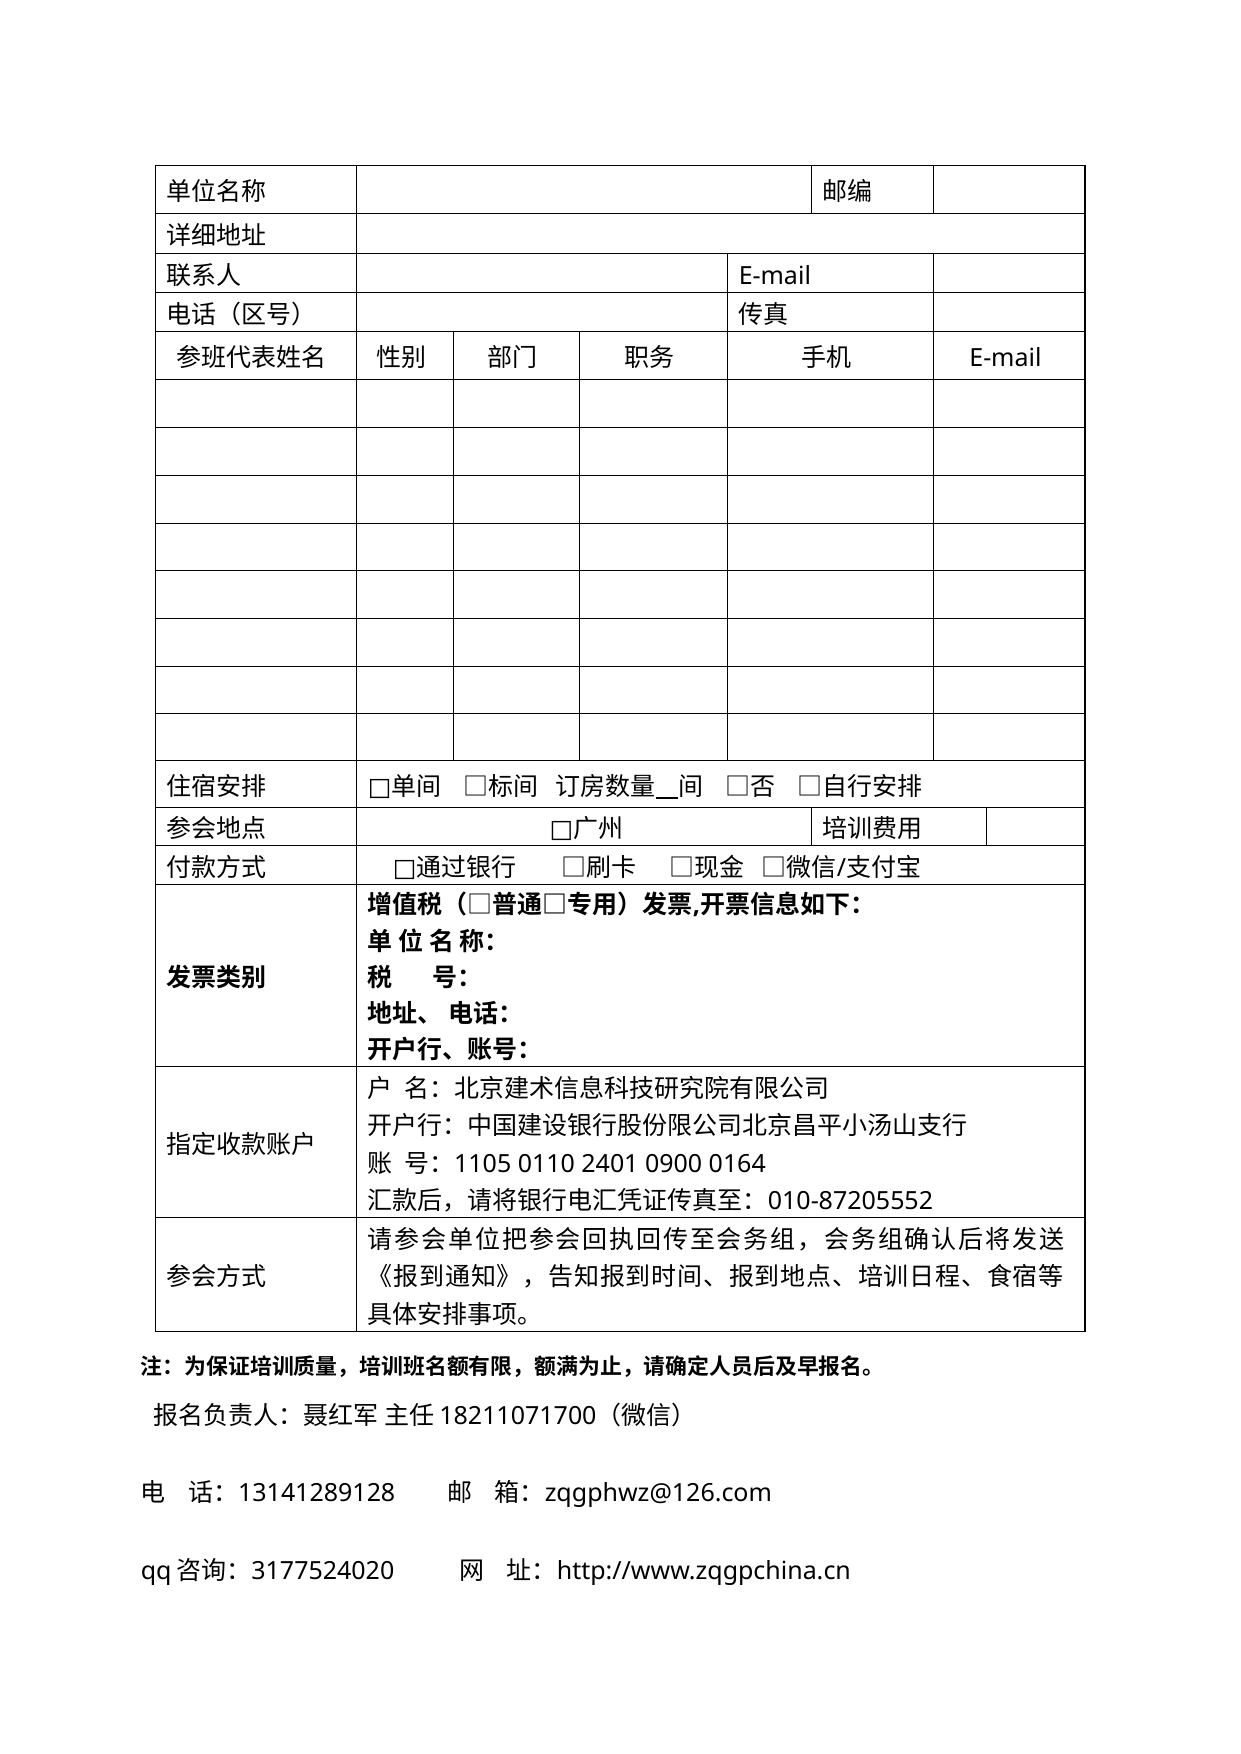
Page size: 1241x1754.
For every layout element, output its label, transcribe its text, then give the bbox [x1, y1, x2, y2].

table_cell [580, 619, 727, 666]
table_cell [454, 619, 579, 666]
table_cell 参班代表姓名 [156, 332, 356, 379]
table_cell [580, 476, 727, 522]
table_cell [357, 254, 727, 292]
table_cell [156, 524, 356, 570]
table_cell [728, 619, 933, 666]
table_cell [454, 571, 579, 618]
table_cell [728, 571, 933, 618]
table_header 邮编 [812, 166, 933, 212]
table_cell [934, 524, 1084, 570]
table_cell [156, 667, 356, 713]
table_cell [357, 380, 453, 427]
table_cell [156, 380, 356, 427]
table_cell □通过银行 □刷卡 □现金 □微信/支付宝 [357, 846, 1084, 884]
table_cell 参会方式 [156, 1218, 356, 1331]
table_cell 参会地点 [156, 808, 356, 845]
table_header [934, 166, 1084, 212]
table_cell [728, 667, 933, 713]
table_cell [728, 524, 933, 570]
table_cell [934, 428, 1084, 474]
table_cell [454, 524, 579, 570]
table_cell [357, 667, 453, 713]
table_cell [454, 714, 579, 760]
table_cell 指定收款账户 [156, 1067, 356, 1217]
table_cell 传真 [728, 293, 933, 331]
table_cell [934, 293, 1084, 331]
table_cell 性别 [357, 332, 453, 379]
table_cell [454, 380, 579, 427]
table_cell 户 名：北京建术信息科技研究院有限公司 开户行：中国建设银行股份限公司北京昌平小汤山支行 账 号：1105 0110 2401 0900 0164 汇款后，请将银行电汇凭证传真至：010-87205552 [357, 1067, 1084, 1217]
table_cell 职务 [580, 332, 727, 379]
table_cell [728, 476, 933, 522]
table_cell [728, 428, 933, 474]
table_cell [454, 667, 579, 713]
table_cell [934, 476, 1084, 522]
text 注：为保证培训质量，培训班名额有限，额满为止，请确定人员后及早报名。 [141, 146, 1091, 1381]
table_cell [156, 571, 356, 618]
table_cell 电话（区号） [156, 293, 356, 331]
table_cell [580, 428, 727, 474]
table_cell [580, 571, 727, 618]
table_cell [156, 619, 356, 666]
table_header 单位名称 [156, 166, 356, 212]
table_cell 增值税（□普通□专用）发票,开票信息如下： 单 位 名 称： 税 号： 地址、 电话： 开户行、账号： [357, 885, 1084, 1066]
table_cell [357, 293, 727, 331]
table_cell □广州 [357, 808, 811, 845]
table_cell 手机 [728, 332, 933, 379]
text 报名负责人：聂红军 主任18211071700（微信） [141, 1381, 1100, 1446]
table_cell [156, 476, 356, 522]
table_cell 付款方式 [156, 846, 356, 884]
table_cell [357, 214, 1084, 253]
table_cell [357, 571, 453, 618]
table_cell [454, 428, 579, 474]
table_cell [934, 619, 1084, 666]
table_cell 详细地址 [156, 214, 356, 253]
table_cell [156, 428, 356, 474]
table_cell 联系人 [156, 254, 356, 292]
table_cell [357, 619, 453, 666]
table_cell [454, 476, 579, 522]
table_cell [934, 571, 1084, 618]
table_cell [934, 254, 1084, 292]
table_cell [580, 714, 727, 760]
table_cell E-mail [934, 332, 1084, 379]
text 电 话：13141289128 邮 箱：zqgphwz@126.com [141, 1458, 1100, 1523]
text qq咨询：3177524020 网 址：http://www.zqgpchina.cn [141, 1536, 1100, 1601]
table_cell [580, 667, 727, 713]
table_cell [357, 476, 453, 522]
table_cell [987, 808, 1084, 845]
table_cell 部门 [454, 332, 579, 379]
table_cell [728, 380, 933, 427]
table_cell [357, 428, 453, 474]
table_cell [580, 524, 727, 570]
table_header [357, 166, 811, 212]
table_cell 培训费用 [812, 808, 986, 845]
table_cell [156, 714, 356, 760]
table_cell 请参会单位把参会回执回传至会务组，会务组确认后将发送《报到通知》，告知报到时间、报到地点、培训日程、食宿等具体安排事项。 [357, 1218, 1084, 1331]
table_cell [934, 714, 1084, 760]
table_cell [934, 380, 1084, 427]
table_cell E-mail [728, 254, 933, 292]
table_cell [728, 714, 933, 760]
table_cell [934, 667, 1084, 713]
table_cell □单间 □标间 订房数量 间 □否 □自行安排 [357, 761, 1084, 807]
table_cell [357, 524, 453, 570]
table_cell [580, 380, 727, 427]
table_cell 住宿安排 [156, 761, 356, 807]
table_cell [357, 714, 453, 760]
table_cell 发票类别 [156, 885, 356, 1066]
